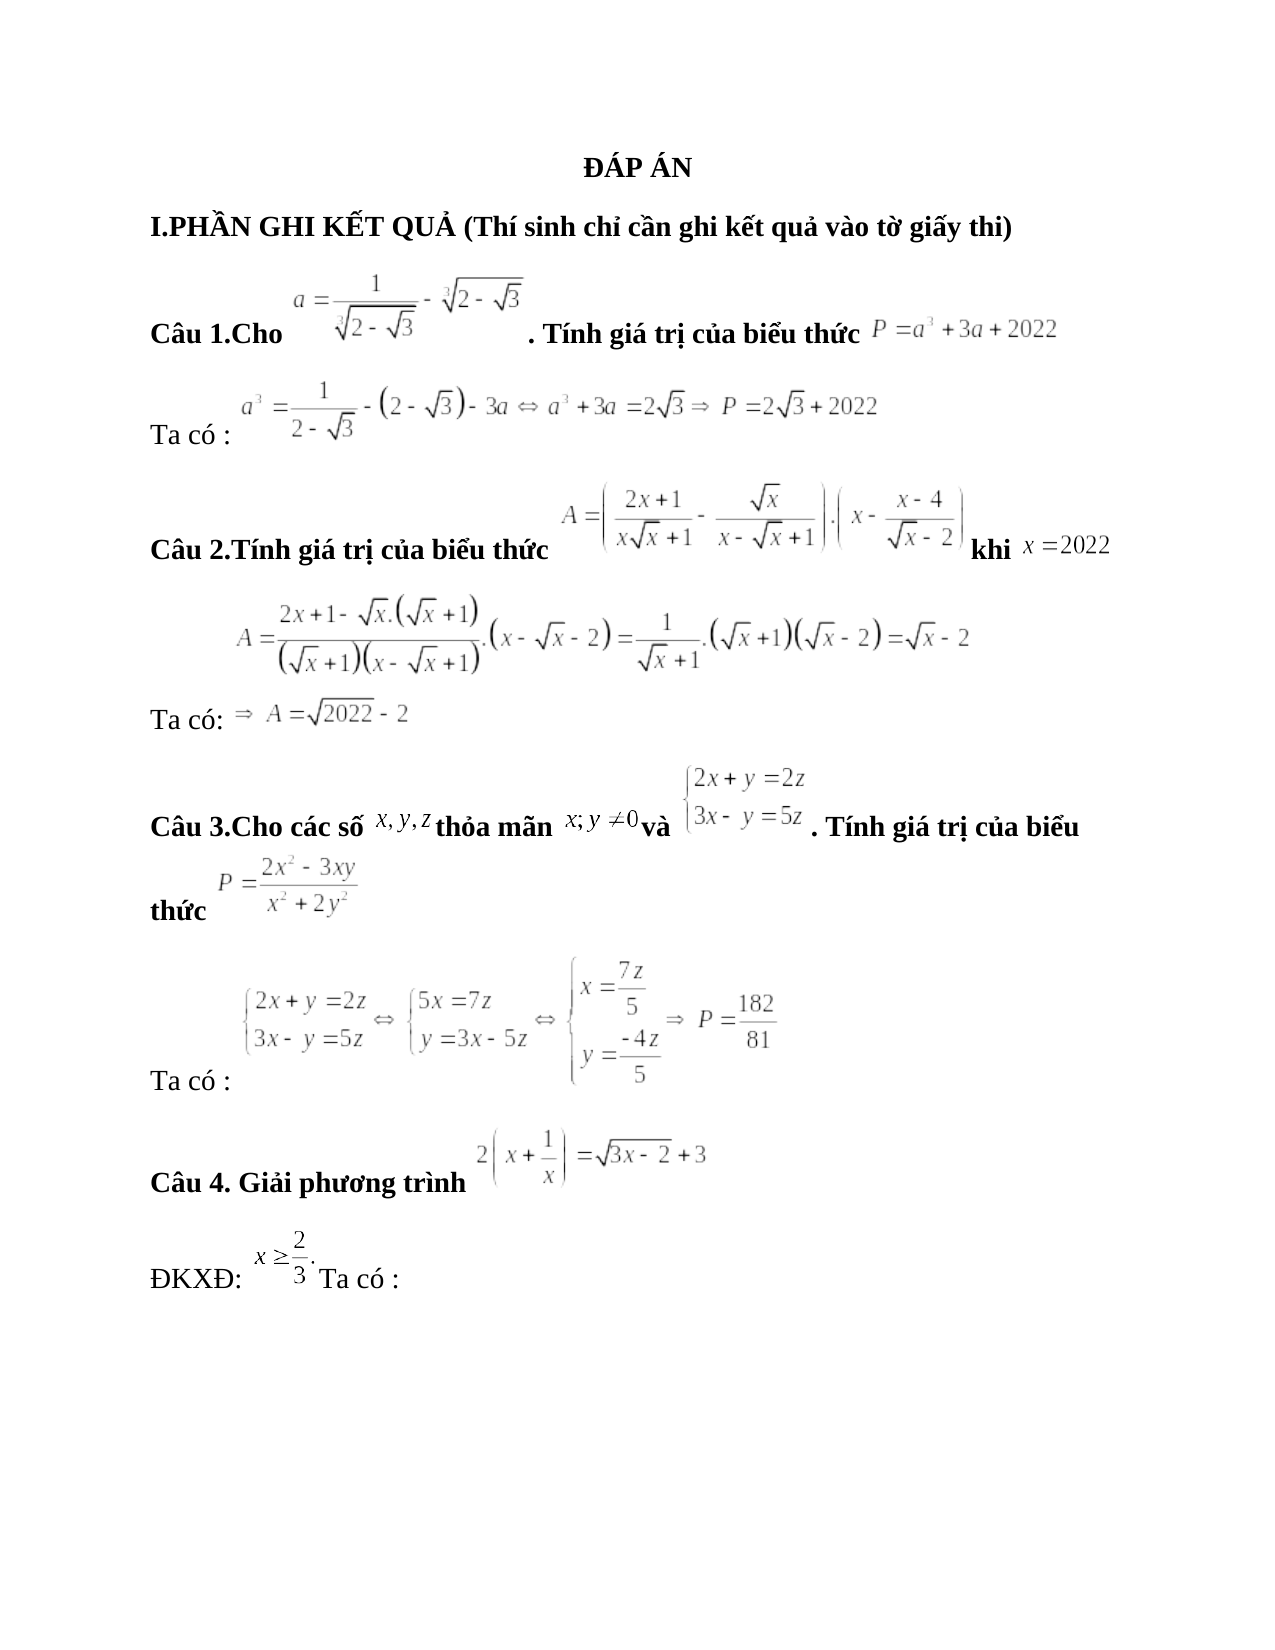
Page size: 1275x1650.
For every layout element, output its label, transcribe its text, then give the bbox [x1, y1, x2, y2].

text Câu 1.Cho . Tính giá trị của biểu thức [150, 269, 1125, 350]
text I.PHẦN GHI KẾT QUẢ (Thí sinh chỉ cần ghi kết quả vào tờ giấy thi) [150, 209, 1125, 243]
text Ta có : [150, 376, 1125, 451]
text Câu 2.Tính giá trị của biểu thức khi [150, 477, 1125, 566]
text ĐKXĐ: Ta có : [150, 1225, 1125, 1295]
text Câu 3.Cho các số thỏa mãn và . Tính giá trị của biểu thức [150, 761, 1125, 927]
text Câu 4. Giải phương trình [150, 1122, 1125, 1199]
text Ta có : [150, 953, 1125, 1097]
text Ta có: [150, 592, 1125, 735]
text ĐÁP ÁN [150, 150, 1125, 183]
